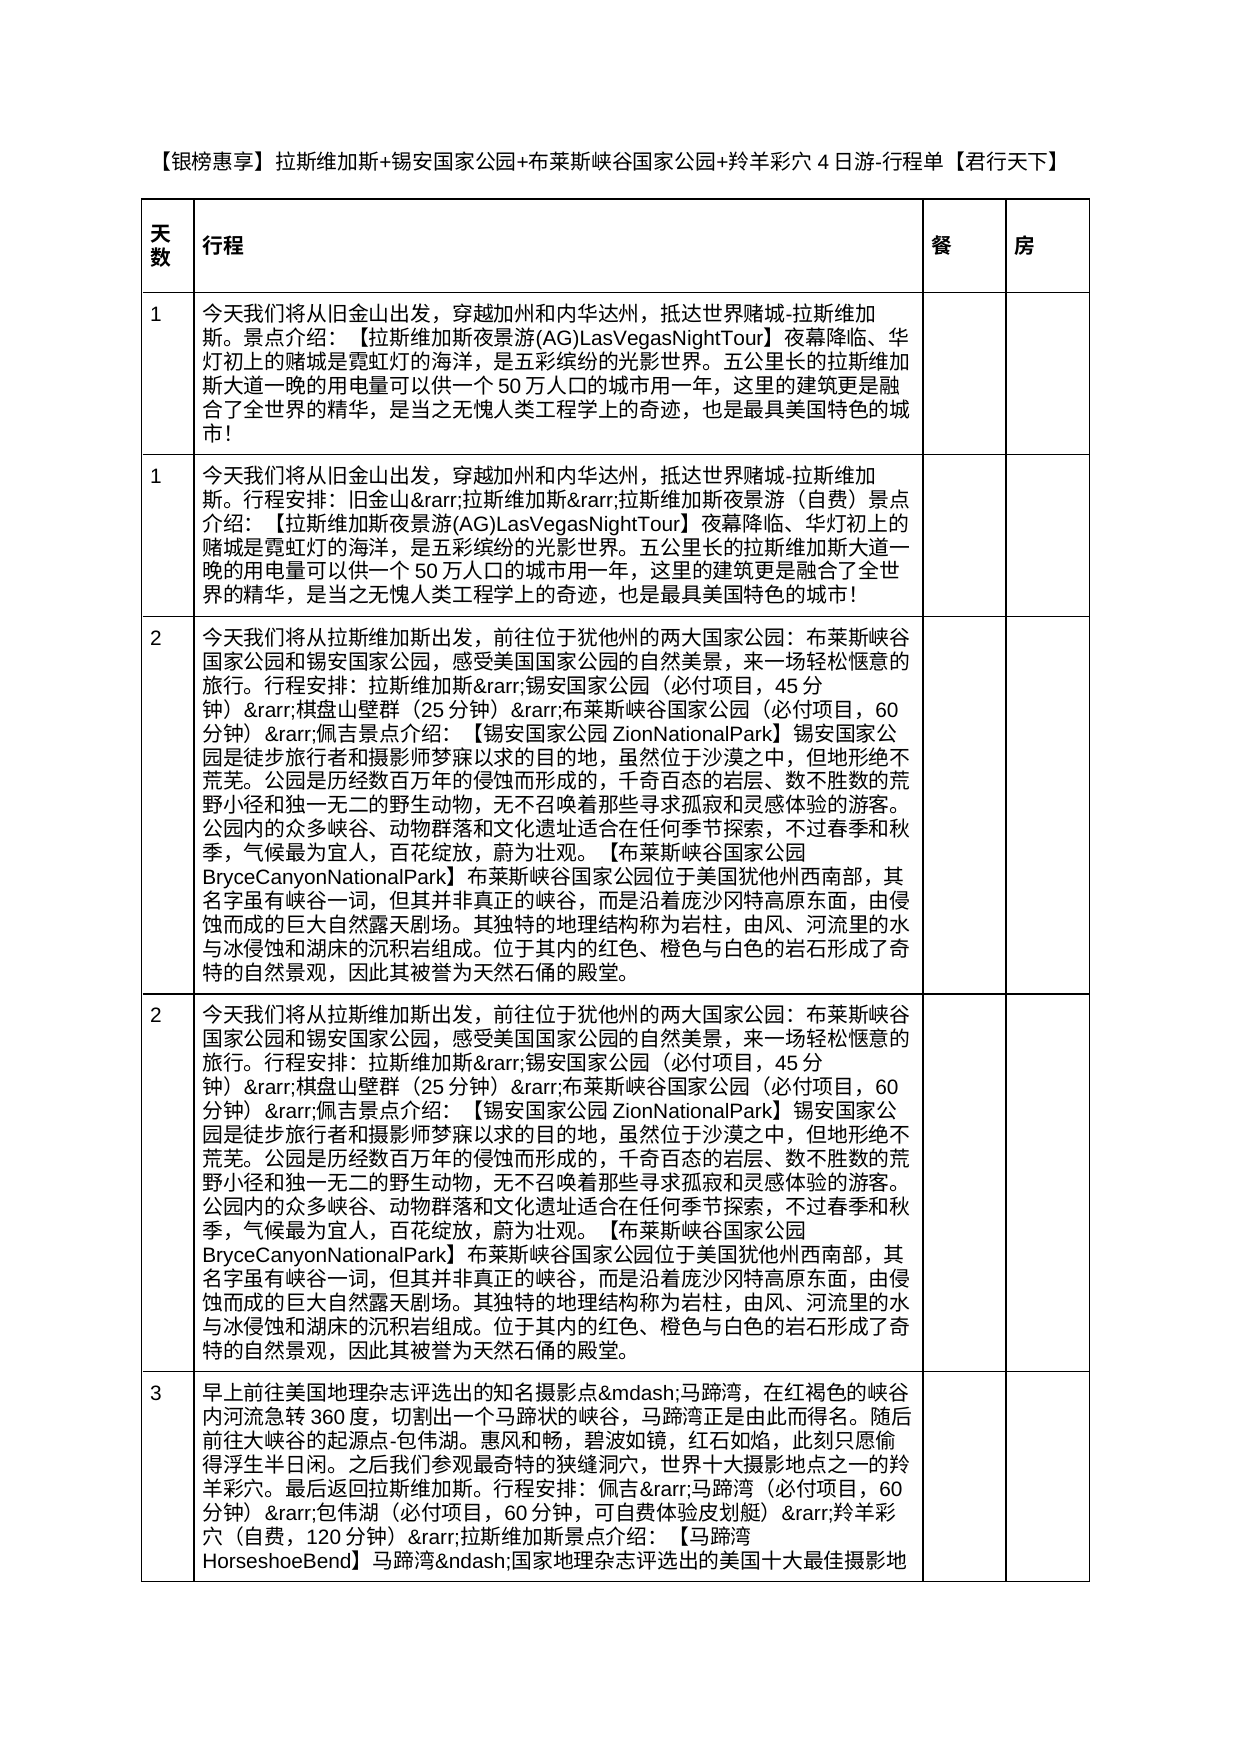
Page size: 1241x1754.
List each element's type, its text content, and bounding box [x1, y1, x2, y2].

table_header 餐 [924, 200, 1005, 292]
table_cell [924, 995, 1005, 1371]
table_header 天数 [142, 200, 193, 292]
table_cell 3 [142, 1372, 193, 1581]
table_cell [1007, 617, 1089, 993]
table_cell [924, 455, 1005, 616]
table_header 房 [1007, 200, 1089, 292]
table_cell 今天我们将从拉斯维加斯出发，前往位于犹他州的两大国家公园：布莱斯峡谷国家公园和锡安国家公园，感受美国国家公园的自然美景，来一场轻松惬意的旅行。行程安排：拉斯维加斯&rarr;锡安国家公园（必付项目，45分钟）&rarr;棋盘山壁群（25分钟）&rarr;布莱斯峡谷国家公园（必付项目，60分钟）&rarr;佩吉景点介绍：【锡安国家公园ZionNationalPark】锡安国家公园是徒步旅行者和摄影师梦寐以求的目的地，虽然位于沙漠之中，但地形绝不荒芜。公园是历经数百万年的侵蚀而形成的，千奇百态的岩层、数不胜数的荒野小径和独一无二的野生动物，无不召唤着那些寻求孤寂和灵感体验的游客。公园内的众多峡谷、动物群落和文化遗址适合在任何季节探索，不过春季和秋季，气候最为宜人，百花绽放，蔚为壮观。【布莱斯峡谷国家公园BryceCanyonNationalPark】布莱斯峡谷国家公园位于美国犹他州西南部，其名字虽有峡谷一词，但其并非真正的峡谷，而是沿着庞沙冈特高原东面，由侵蚀而成的巨大自然露天剧场。其独特的地理结构称为岩柱，由风、河流里的水与冰侵蚀和湖床的沉积岩组成。位于其内的红色、橙色与白色的岩石形成了奇特的自然景观，因此其被誉为天然石俑的殿堂。 [195, 995, 922, 1371]
table_header 行程 [195, 200, 922, 292]
table_cell 今天我们将从拉斯维加斯出发，前往位于犹他州的两大国家公园：布莱斯峡谷国家公园和锡安国家公园，感受美国国家公园的自然美景，来一场轻松惬意的旅行。行程安排：拉斯维加斯&rarr;锡安国家公园（必付项目，45分钟）&rarr;棋盘山壁群（25分钟）&rarr;布莱斯峡谷国家公园（必付项目，60分钟）&rarr;佩吉景点介绍：【锡安国家公园ZionNationalPark】锡安国家公园是徒步旅行者和摄影师梦寐以求的目的地，虽然位于沙漠之中，但地形绝不荒芜。公园是历经数百万年的侵蚀而形成的，千奇百态的岩层、数不胜数的荒野小径和独一无二的野生动物，无不召唤着那些寻求孤寂和灵感体验的游客。公园内的众多峡谷、动物群落和文化遗址适合在任何季节探索，不过春季和秋季，气候最为宜人，百花绽放，蔚为壮观。【布莱斯峡谷国家公园BryceCanyonNationalPark】布莱斯峡谷国家公园位于美国犹他州西南部，其名字虽有峡谷一词，但其并非真正的峡谷，而是沿着庞沙冈特高原东面，由侵蚀而成的巨大自然露天剧场。其独特的地理结构称为岩柱，由风、河流里的水与冰侵蚀和湖床的沉积岩组成。位于其内的红色、橙色与白色的岩石形成了奇特的自然景观，因此其被誉为天然石俑的殿堂。 [195, 617, 922, 993]
table_cell 2 [142, 617, 193, 993]
table_cell [924, 1372, 1005, 1581]
table_cell [1007, 293, 1089, 454]
table_cell [924, 293, 1005, 454]
table_cell 1 [142, 455, 193, 616]
table_cell [1007, 1372, 1089, 1581]
table_cell 2 [142, 994, 193, 1371]
table_cell 1 [142, 293, 193, 454]
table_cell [195, 1372, 922, 1581]
table_cell 今天我们将从旧金山出发，穿越加州和内华达州，抵达世界赌城-拉斯维加斯。行程安排：旧金山&rarr;拉斯维加斯&rarr;拉斯维加斯夜景游（自费）景点介绍：【拉斯维加斯夜景游(AG)LasVegasNightTour】夜幕降临、华灯初上的赌城是霓虹灯的海洋，是五彩缤纷的光影世界。五公里长的拉斯维加斯大道一晚的用电量可以供一个50万人口的城市用一年，这里的建筑更是融合了全世界的精华，是当之无愧人类工程学上的奇迹，也是最具美国特色的城市！ [195, 455, 922, 616]
table_cell [924, 617, 1005, 993]
table_cell [1007, 995, 1089, 1371]
text 【银榜惠享】拉斯维加斯+锡安国家公园+布莱斯峡谷国家公园+羚羊彩穴 4日游-行程单【君行天下】 [150, 150, 1090, 174]
table_cell 今天我们将从旧金山出发，穿越加州和内华达州，抵达世界赌城-拉斯维加斯。景点介绍：【拉斯维加斯夜景游(AG)LasVegasNightTour】夜幕降临、华灯初上的赌城是霓虹灯的海洋，是五彩缤纷的光影世界。五公里长的拉斯维加斯大道一晚的用电量可以供一个50万人口的城市用一年，这里的建筑更是融合了全世界的精华，是当之无愧人类工程学上的奇迹，也是最具美国特色的城市！ [195, 293, 922, 454]
table_cell [1007, 455, 1089, 616]
